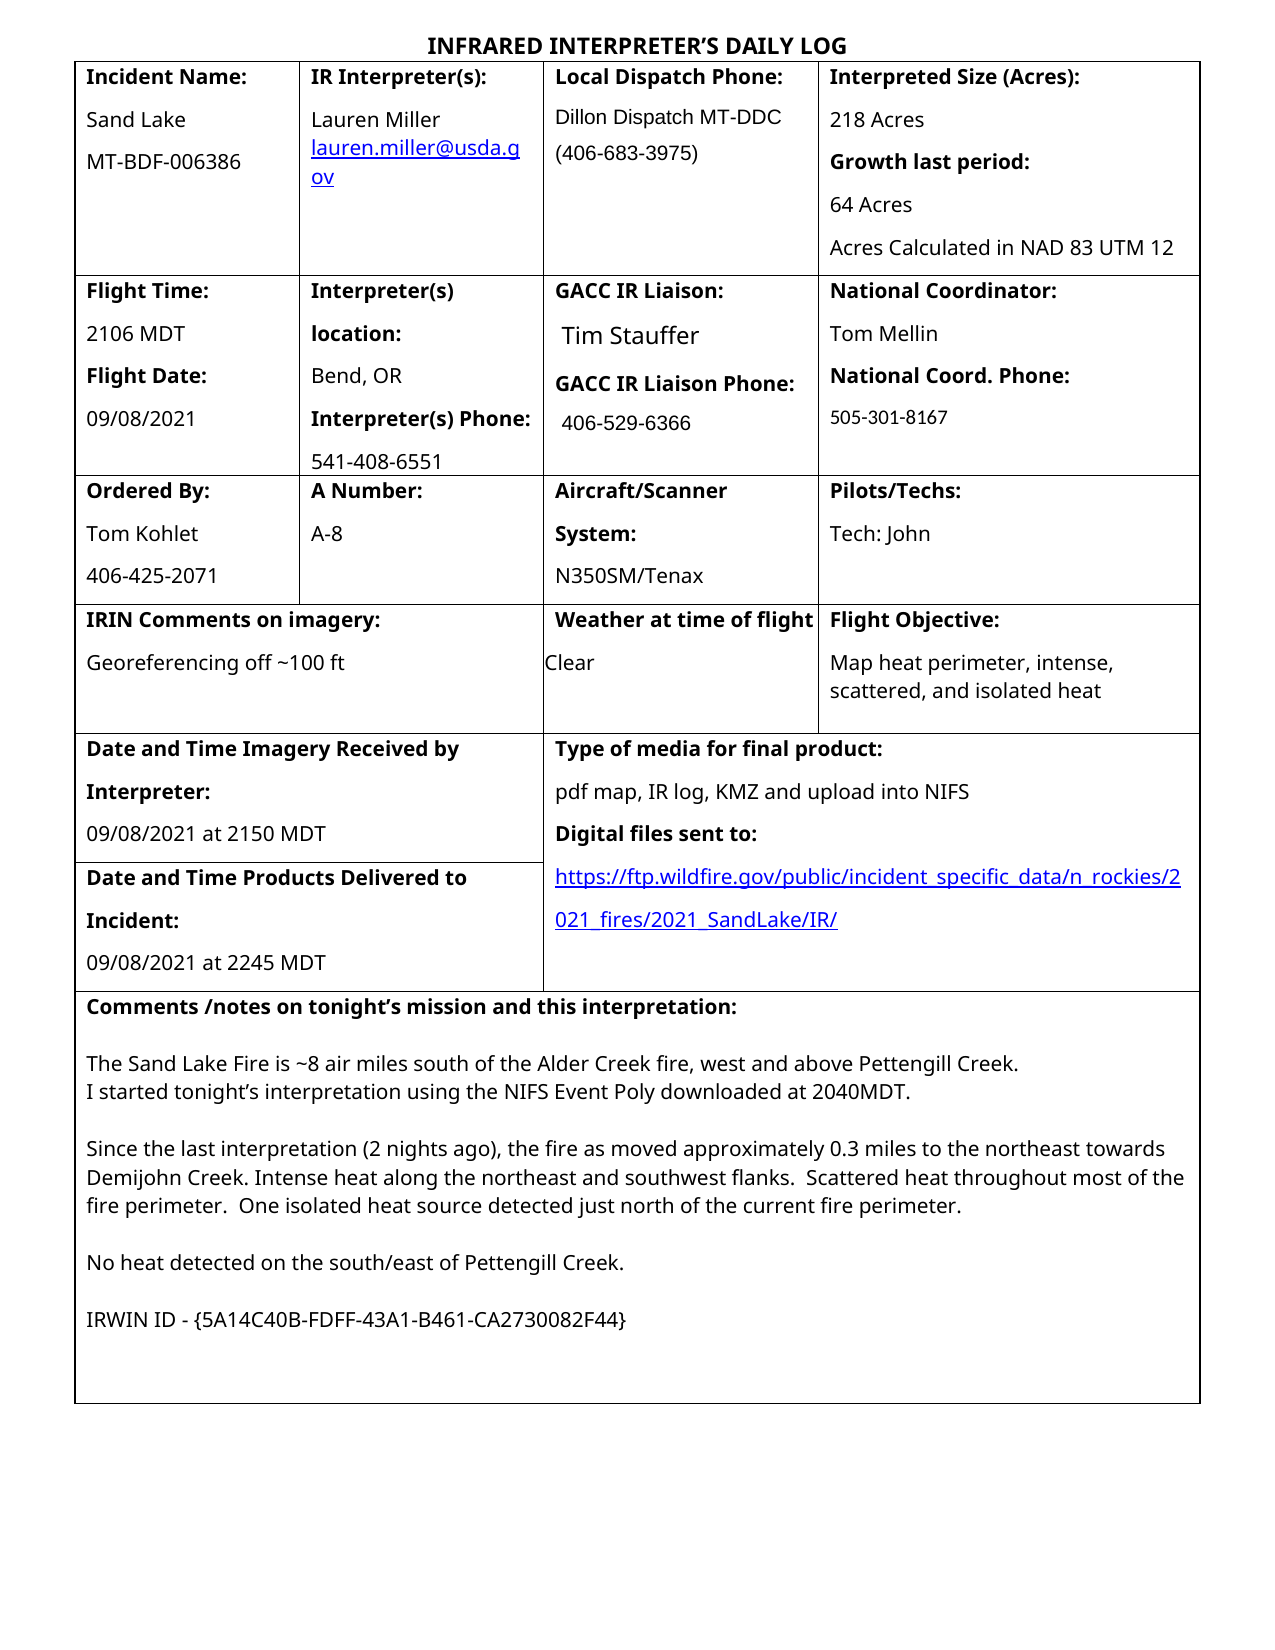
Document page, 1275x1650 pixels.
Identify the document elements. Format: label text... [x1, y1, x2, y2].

table_cell Ordered By: Tom Kohlet 406-425-2071 [76, 476, 299, 604]
table_cell Date and Time Products Delivered to Incident: 09/08/2021 at 2245 MDT [76, 863, 543, 991]
table_cell Flight Objective: Map heat perimeter, intense, scattered, and isolated heat [819, 605, 1199, 733]
table_cell National Coordinator: Tom Mellin National Coord. Phone: 505-301-8167 [819, 276, 1199, 475]
table_cell Interpreter(s) location: Bend, OR Interpreter(s) Phone: 541-408-6551 [300, 276, 543, 475]
table_cell IRIN Comments on imagery: Georeferencing off ~100 ft [76, 605, 543, 733]
table_cell Weather at time of flight Clear [544, 605, 818, 733]
table_cell GACC IR Liaison: Tim Stauffer GACC IR Liaison Phone: 406-529-6366 [544, 276, 818, 475]
table_cell Type of media for final product: pdf map, IR log, KMZ and upload into NIFS Digital files sent to: https://ftp.wildfire.gov/public/incident_specific_data/n_rockies/2021_fires/2021_SandLake/IR/ [544, 734, 1199, 991]
table_cell A Number: A-8 [300, 476, 543, 604]
table_cell Date and Time Imagery Received by Interpreter: 09/08/2021 at 2150 MDT [76, 734, 543, 862]
table_cell Aircraft/Scanner System: N350SM/Tenax [544, 476, 818, 604]
table_cell Flight Time: 2106 MDT Flight Date: 09/08/2021 [76, 276, 299, 475]
table_cell Comments /notes on tonight’s mission and this interpretation: The Sand Lake Fire is ~8 air miles south of the Alder Creek fire, west and above Pettengill Creek. I started tonight’s interpretation using the NIFS Event Poly downloaded at 2040MDT. Since the last interpretation (2 nights ago), the fire as moved approximately 0.3 miles to the northeast towards Demijohn Creek. Intense heat along the northeast and southwest flanks. Scattered heat throughout most of the fire perimeter. One isolated heat source detected just north of the current fire perimeter. No heat detected on the south/east of Pettengill Creek. IRWIN ID - {5A14C40B-FDFF-43A1-B461-CA2730082F44} [76, 992, 1199, 1403]
table_header Local Dispatch Phone: Dillon Dispatch MT-DDC (406-683-3975) [544, 62, 818, 275]
table_header IR Interpreter(s): Lauren Miller lauren.miller@usda.gov [300, 62, 543, 275]
table_cell Pilots/Techs: Tech: John [819, 476, 1199, 604]
table_header Interpreted Size (Acres): 218 Acres Growth last period: 64 Acres Acres Calculated in NAD 83 UTM 12 [819, 62, 1199, 275]
table_header Incident Name: Sand Lake MT-BDF-006386 [76, 62, 299, 275]
